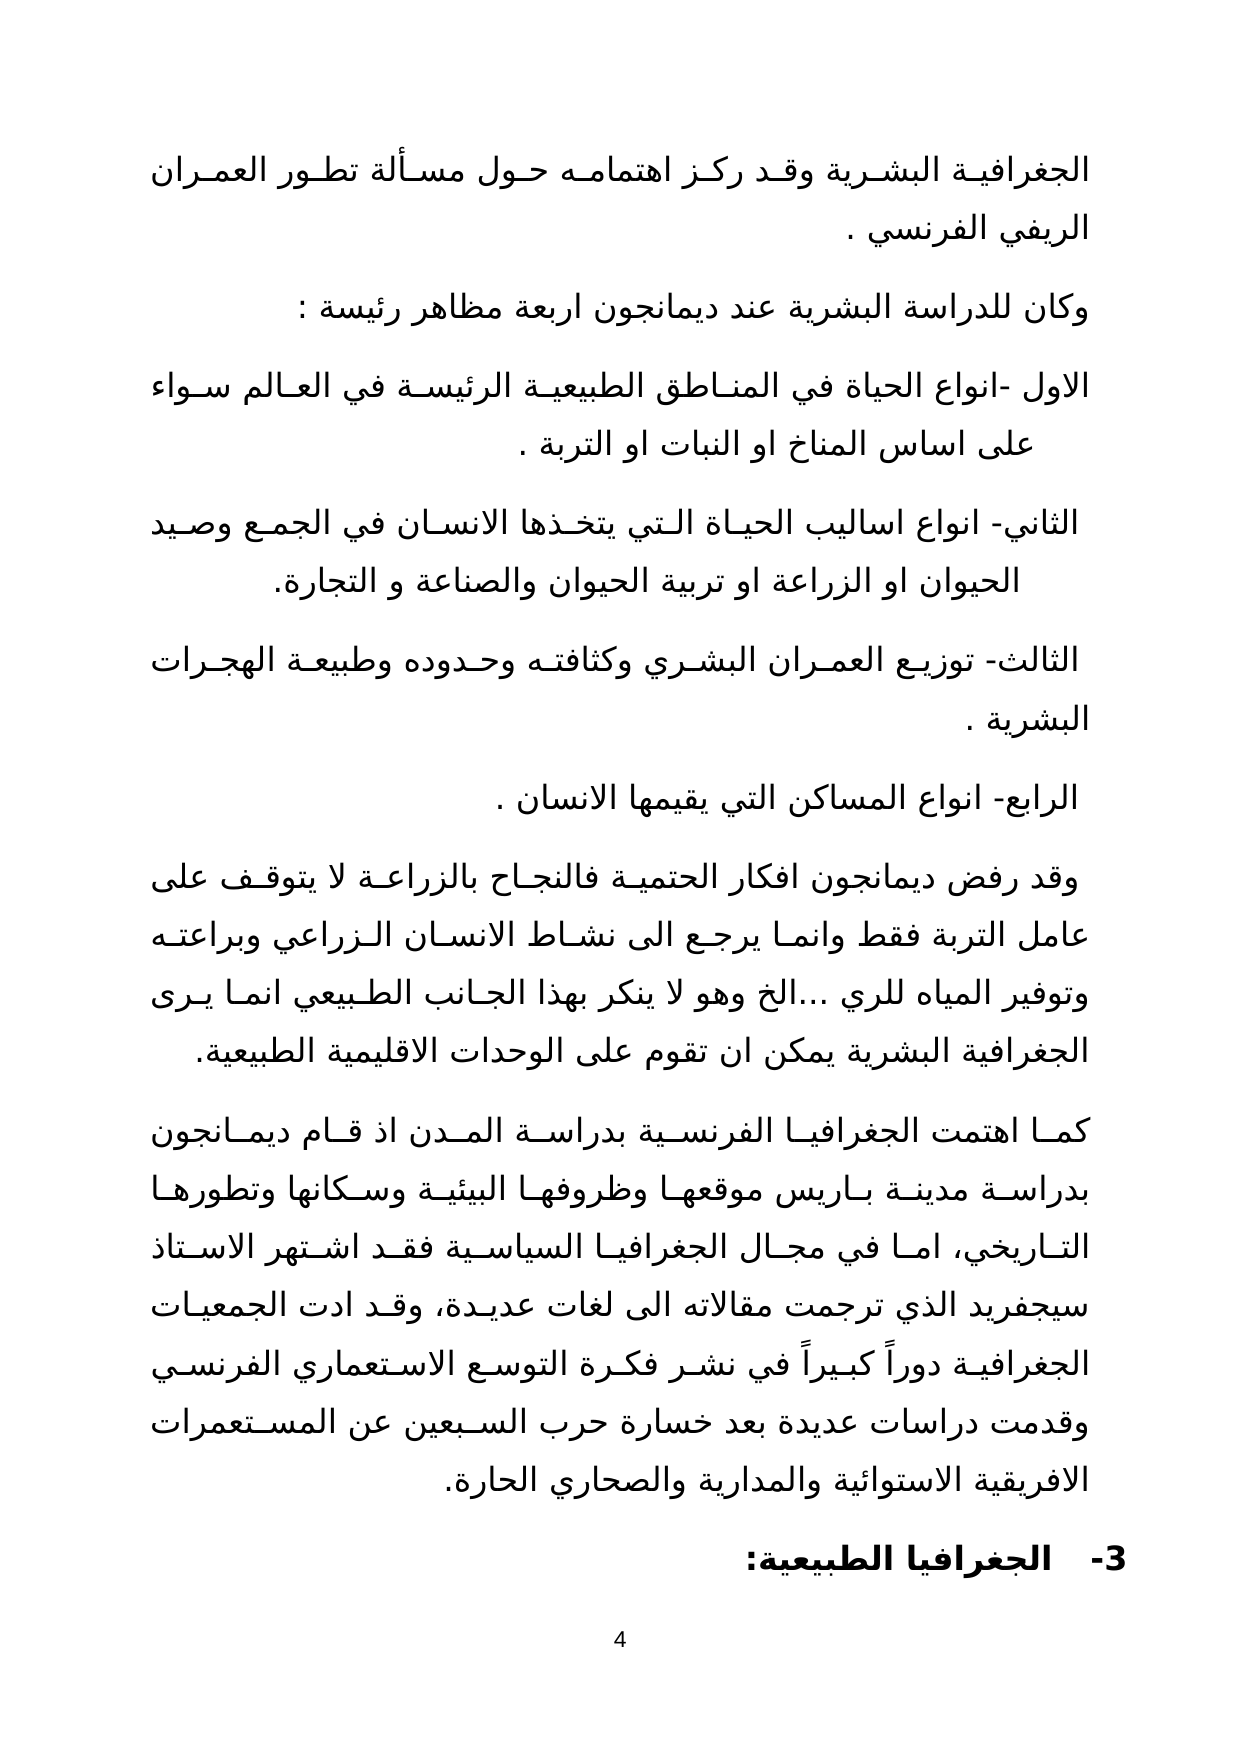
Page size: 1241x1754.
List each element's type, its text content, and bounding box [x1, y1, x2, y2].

text الرابع- انواع المساكن التي يقيمها الانسان . [150, 778, 1090, 817]
list الجغرافيا الطبيعية: [150, 1539, 1090, 1578]
text الاول -انواع الحياة في المناطق الطبيعية الرئيسة في العالم سواء على اساس المناخ او النبات او التربة . [150, 366, 1090, 463]
text وقد رفض ديمانجون افكار الحتمية فالنجاح بالزراعة لا يتوقف على عامل التربة فقط وانما يرجع الى نشاط الانسان الزراعي وبراعته وتوفير المياه للري ...الخ وهو لا ينكر بهذا الجانب الطبيعي انما يرى الجغرافية البشرية يمكن ان تقوم على الوحدات الاقليمية الطبيعية. [150, 857, 1090, 1071]
text الثاني- انواع اساليب الحياة التي يتخذها الانسان في الجمع وصيد الحيوان او الزراعة او تربية الحيوان والصناعة و التجارة. [150, 504, 1090, 601]
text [150, 150, 1090, 247]
text الثالث- توزيع العمران البشري وكثافته وحدوده وطبيعة الهجرات البشرية . [150, 641, 1090, 738]
text وكان للدراسة البشرية عند ديمانجون اربعة مظاهر رئيسة : [150, 287, 1090, 326]
text كما اهتمت الجغرافيا الفرنسية بدراسة المدن اذ قام ديمانجون بدراسة مدينة باريس موقعها وظروفها البيئية وسكانها وتطورها التاريخي، اما في مجال الجغرافيا السياسية فقد اشتهر الاستاذ سيجفريد الذي ترجمت مقالاته الى لغات عديدة، وقد ادت الجمعيات الجغرافية دوراً كبيراً في نشر فكرة التوسع الاستعماري الفرنسي وقدمت دراسات عديدة بعد خسارة حرب السبعين عن المستعمرات الافريقية الاستوائية والمدارية والصحاري الحارة. [150, 1111, 1090, 1499]
